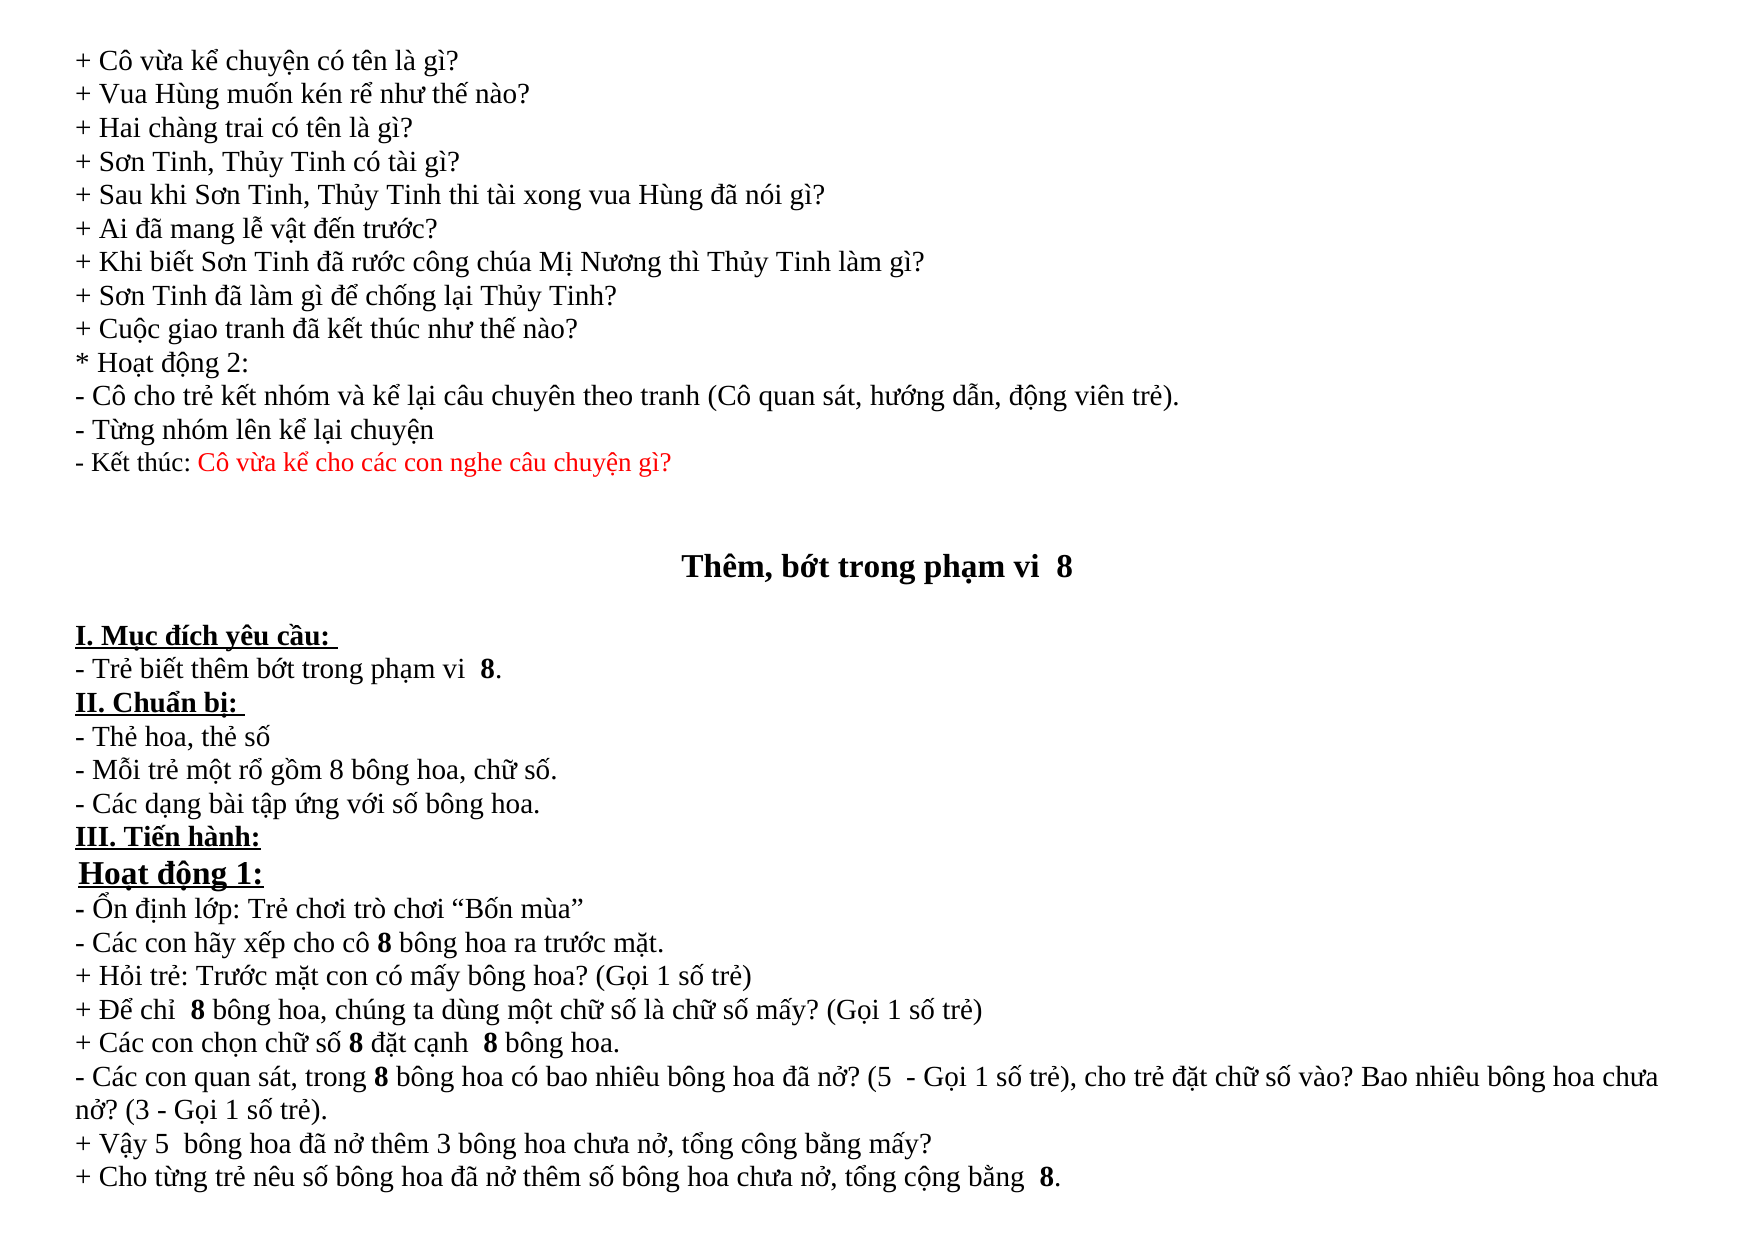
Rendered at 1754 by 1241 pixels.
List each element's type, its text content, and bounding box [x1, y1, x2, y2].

text + Khi biết Sơn Tinh đã rước công chúa Mị Nương thì Thủy Tinh làm gì? [75, 244, 1679, 278]
text - Kết thúc: Cô vừa kể cho các con nghe câu chuyện gì? [75, 446, 1679, 477]
text - Cô cho trẻ kết nhóm và kể lại câu chuyên theo tranh (Cô quan sát, hướng dẫn, động viên trẻ). [75, 378, 1679, 412]
text I. Mục đích yêu cầu: [75, 618, 1679, 652]
text - Thẻ hoa, thẻ số [75, 719, 1679, 752]
text Hoạt động 1: [78, 853, 1679, 891]
text + Vua Hùng muốn kén rể như thế nào? [75, 77, 1679, 110]
text + Để chỉ 8 bông hoa, chúng ta dùng một chữ số là chữ số mấy? (Gọi 1 số trẻ) [75, 992, 1679, 1025]
text + Ai đã mang lễ vật đến trước? [75, 211, 1679, 244]
text - Các dạng bài tập ứng với số bông hoa. [75, 786, 1679, 819]
text II. Chuẩn bị: [75, 685, 1679, 719]
text - Trẻ biết thêm bớt trong phạm vi 8. [75, 652, 1679, 685]
text - Ổn định lớp: Trẻ chơi trò chơi “Bốn mùa” [128, 891, 1679, 925]
text + Hỏi trẻ: Trước mặt con có mấy bông hoa? (Gọi 1 số trẻ) [75, 958, 1679, 992]
text - Các con hãy xếp cho cô 8 bông hoa ra trước mặt. [75, 925, 1679, 958]
text - Từng nhóm lên kể lại chuyện [75, 412, 1679, 446]
text Thêm, bớt trong phạm vi 8 [75, 546, 1679, 584]
text - Mỗi trẻ một rổ gồm 8 bông hoa, chữ số. [75, 752, 1679, 786]
text + Hai chàng trai có tên là gì? [75, 110, 1679, 144]
text + Các con chọn chữ số 8 đặt cạnh 8 bông hoa. [75, 1025, 1679, 1059]
text + Sơn Tinh đã làm gì để chống lại Thủy Tinh? [75, 278, 1679, 311]
text III. Tiến hành: [75, 819, 1679, 853]
text + Sau khi Sơn Tinh, Thủy Tinh thi tài xong vua Hùng đã nói gì? [75, 177, 1679, 211]
text - Các con quan sát, trong 8 bông hoa có bao nhiêu bông hoa đã nở? (5 - Gọi 1 số trẻ), cho trẻ đặt chữ số vào? Bao nhiêu bông hoa chưa nở? (3 - Gọi 1 số trẻ). [75, 1059, 1679, 1126]
text + Cho từng trẻ nêu số bông hoa đã nở thêm số bông hoa chưa nở, tổng cộng bằng 8. [75, 1159, 1679, 1193]
text + Cuộc giao tranh đã kết thúc như thế nào? [75, 311, 1679, 345]
text + Vậy 5 bông hoa đã nở thêm 3 bông hoa chưa nở, tổng công bằng mấy? [75, 1126, 1679, 1159]
text * Hoạt động 2: [75, 345, 1679, 378]
text + Cô vừa kể chuyện có tên là gì? [75, 43, 1679, 77]
text + Sơn Tinh, Thủy Tinh có tài gì? [75, 144, 1679, 177]
